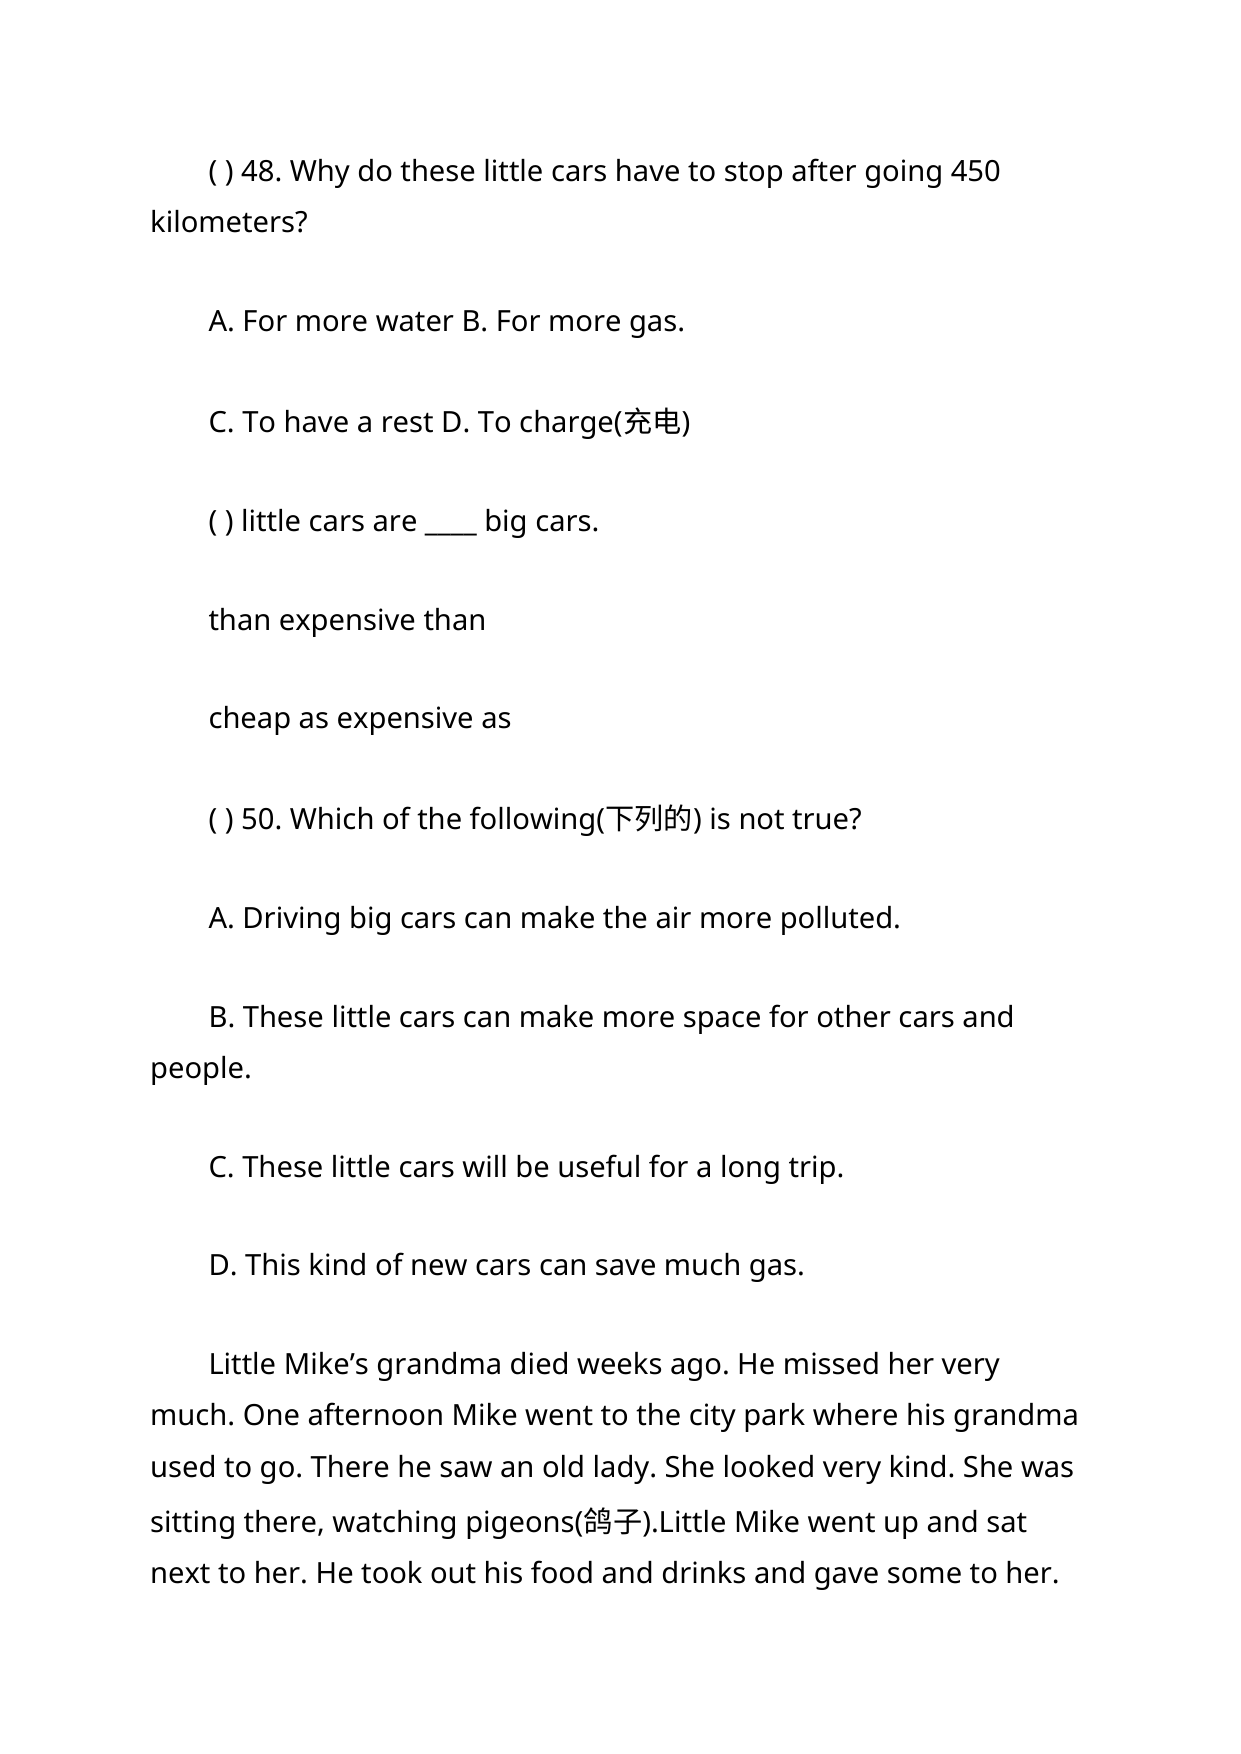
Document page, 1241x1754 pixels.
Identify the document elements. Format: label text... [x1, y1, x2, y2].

text C. These little cars will be useful for a long trip. [150, 1146, 1090, 1186]
text B. These little cars can make more space for other cars and people. [150, 996, 1090, 1087]
text ( ) 48. Why do these little cars have to stop after going 450 kilometers? [150, 150, 1090, 241]
text A. For more water B. For more gas. [150, 300, 1090, 340]
text C. To have a rest D. To charge(充电) [150, 398, 1090, 441]
text A. Driving big cars can make the air more polluted. [150, 898, 1090, 937]
text ( ) little cars are ____ big cars. [150, 500, 1090, 540]
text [150, 1343, 1090, 1592]
text ( ) 50. Which of the following(下列的) is not true? [150, 796, 1090, 838]
text than expensive than [150, 599, 1090, 638]
text D. This kind of new cars can save much gas. [150, 1244, 1090, 1284]
text cheap as expensive as [150, 697, 1090, 737]
